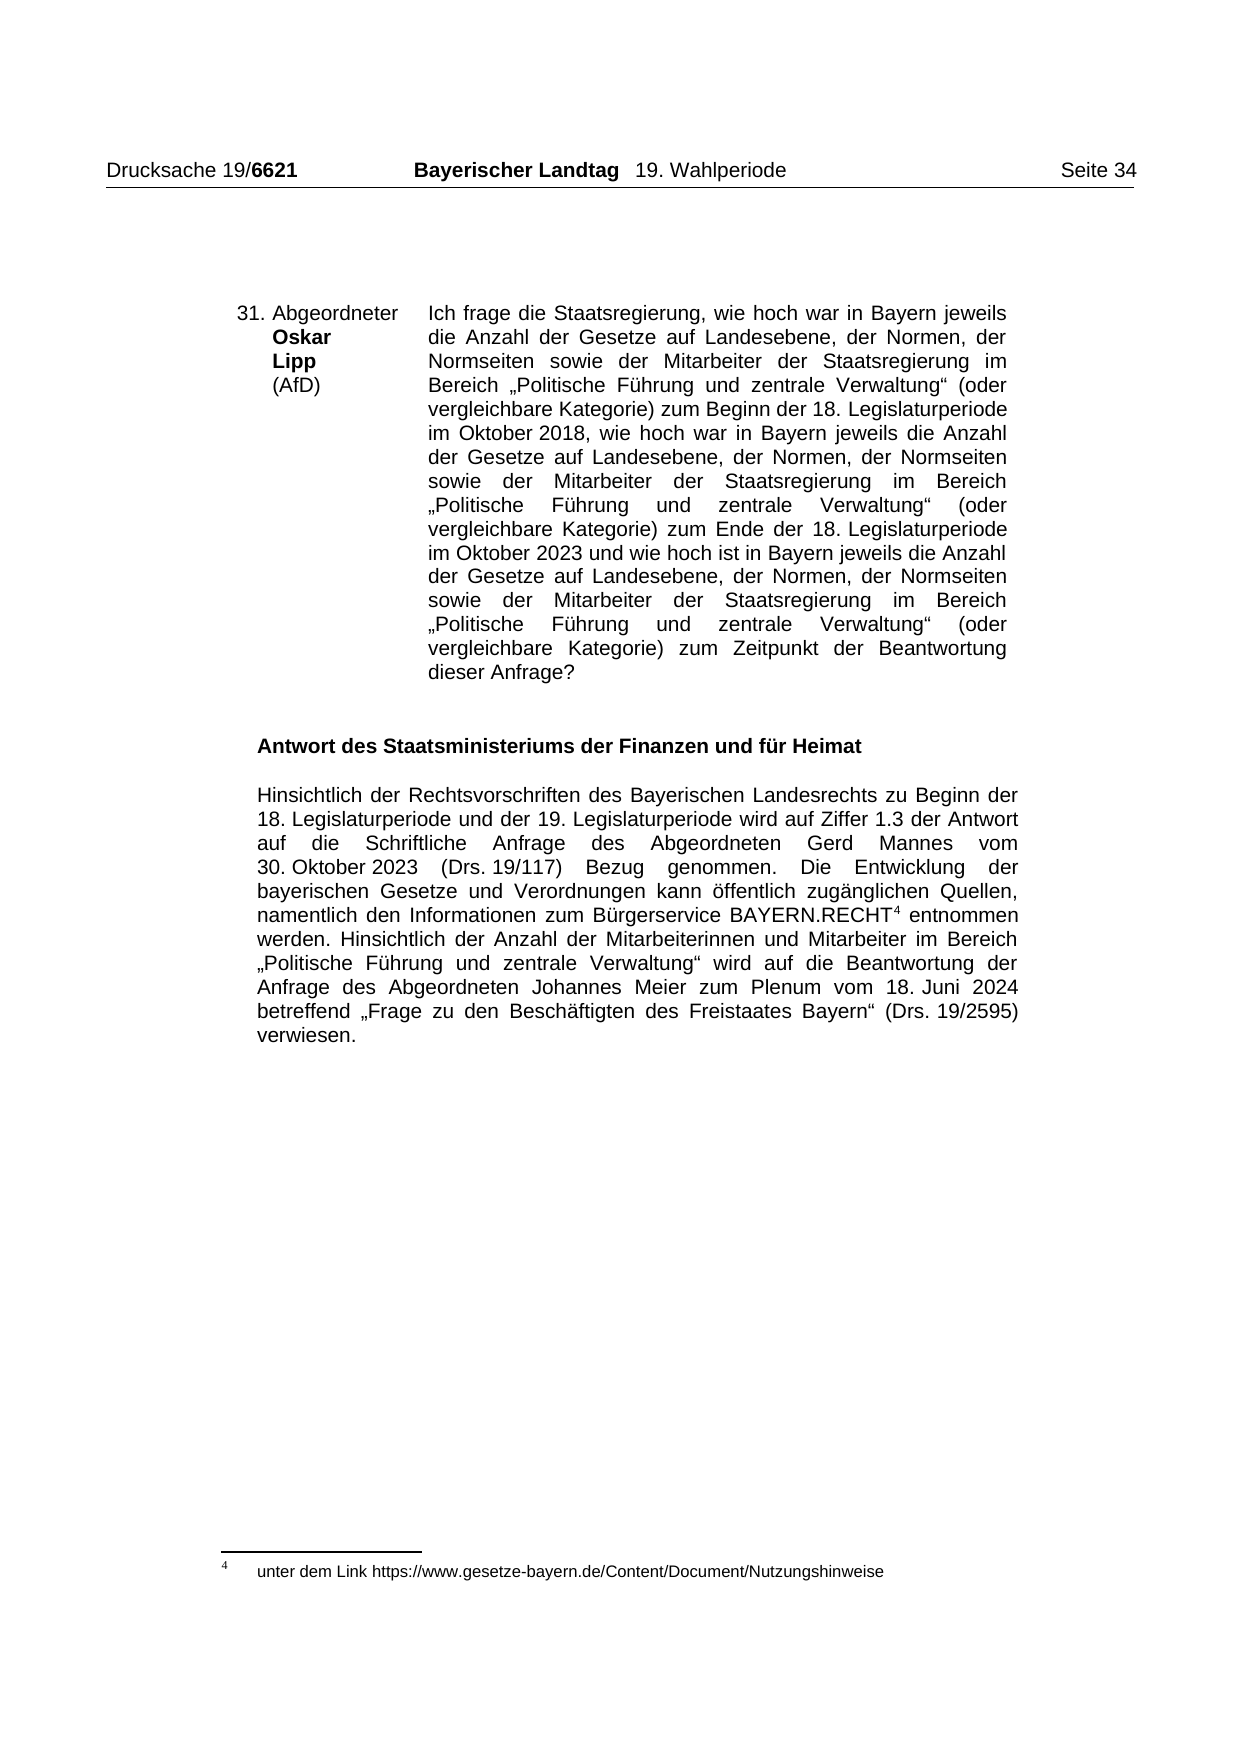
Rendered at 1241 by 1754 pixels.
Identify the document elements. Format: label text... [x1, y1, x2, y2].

text Antwort des Staatsministeriums der Finanzen und für Heimat [257, 734, 1019, 758]
table_header Abgeordneter Oskar Lipp (AfD) [225, 226, 417, 684]
table_header Ich frage die Staatsregierung, wie hoch war in Bayern jeweils die Anzahl der Gesetze auf Landesebene, der Normen, der Normseiten sowie der Mitarbeiter der Staatsregierung im Bereich „Politische Führung und zentrale Verwaltung“ (oder vergleichbare Kategorie) zum Beginn der 18. Legislaturperiode im Oktober 2018, wie hoch war in Bayern jeweils die Anzahl der Gesetze auf Landesebene, der Normen, der Normseiten sowie der Mitarbeiter der Staatsregierung im Bereich „Politische Führung und zentrale Verwaltung“ (oder vergleichbare Kategorie) zum Ende der 18. Legislaturperiode im Oktober 2023 und wie hoch ist in Bayern jeweils die Anzahl der Gesetze auf Landesebene, der Normen, der Normseiten sowie der Mitarbeiter der Staatsregierung im Bereich „Politische Führung und zentrale Verwaltung“ (oder vergleichbare Kategorie) zum Zeitpunkt der Beantwortung dieser Anfrage? [417, 226, 1019, 684]
text Hinsichtlich der Rechtsvorschriften des Bayerischen Landesrechts zu Beginn der 18. Legislaturperiode und der 19. Legislaturperiode wird auf Ziffer 1.3 der Antwort auf die Schriftliche Anfrage des Abgeordneten Gerd Mannes vom 30. Oktober 2023 (Drs. 19/117) Bezug genommen. Die Entwicklung der bayerischen Gesetze und Verordnungen kann öffentlich zugänglichen Quellen, namentlich den Informationen zum Bürgerservice BAYERN.RECHT entnommen werden. Hinsichtlich der Anzahl der Mitarbeiterinnen und Mitarbeiter im Bereich „Politische Führung und zentrale Verwaltung“ wird auf die Beantwortung der Anfrage des Abgeordneten Johannes Meier zum Plenum vom 18. Juni 2024 betreffend „Frage zu den Beschäftigten des Freistaates Bayern“ (Drs. 19/2595) verwiesen. [257, 783, 1019, 1047]
